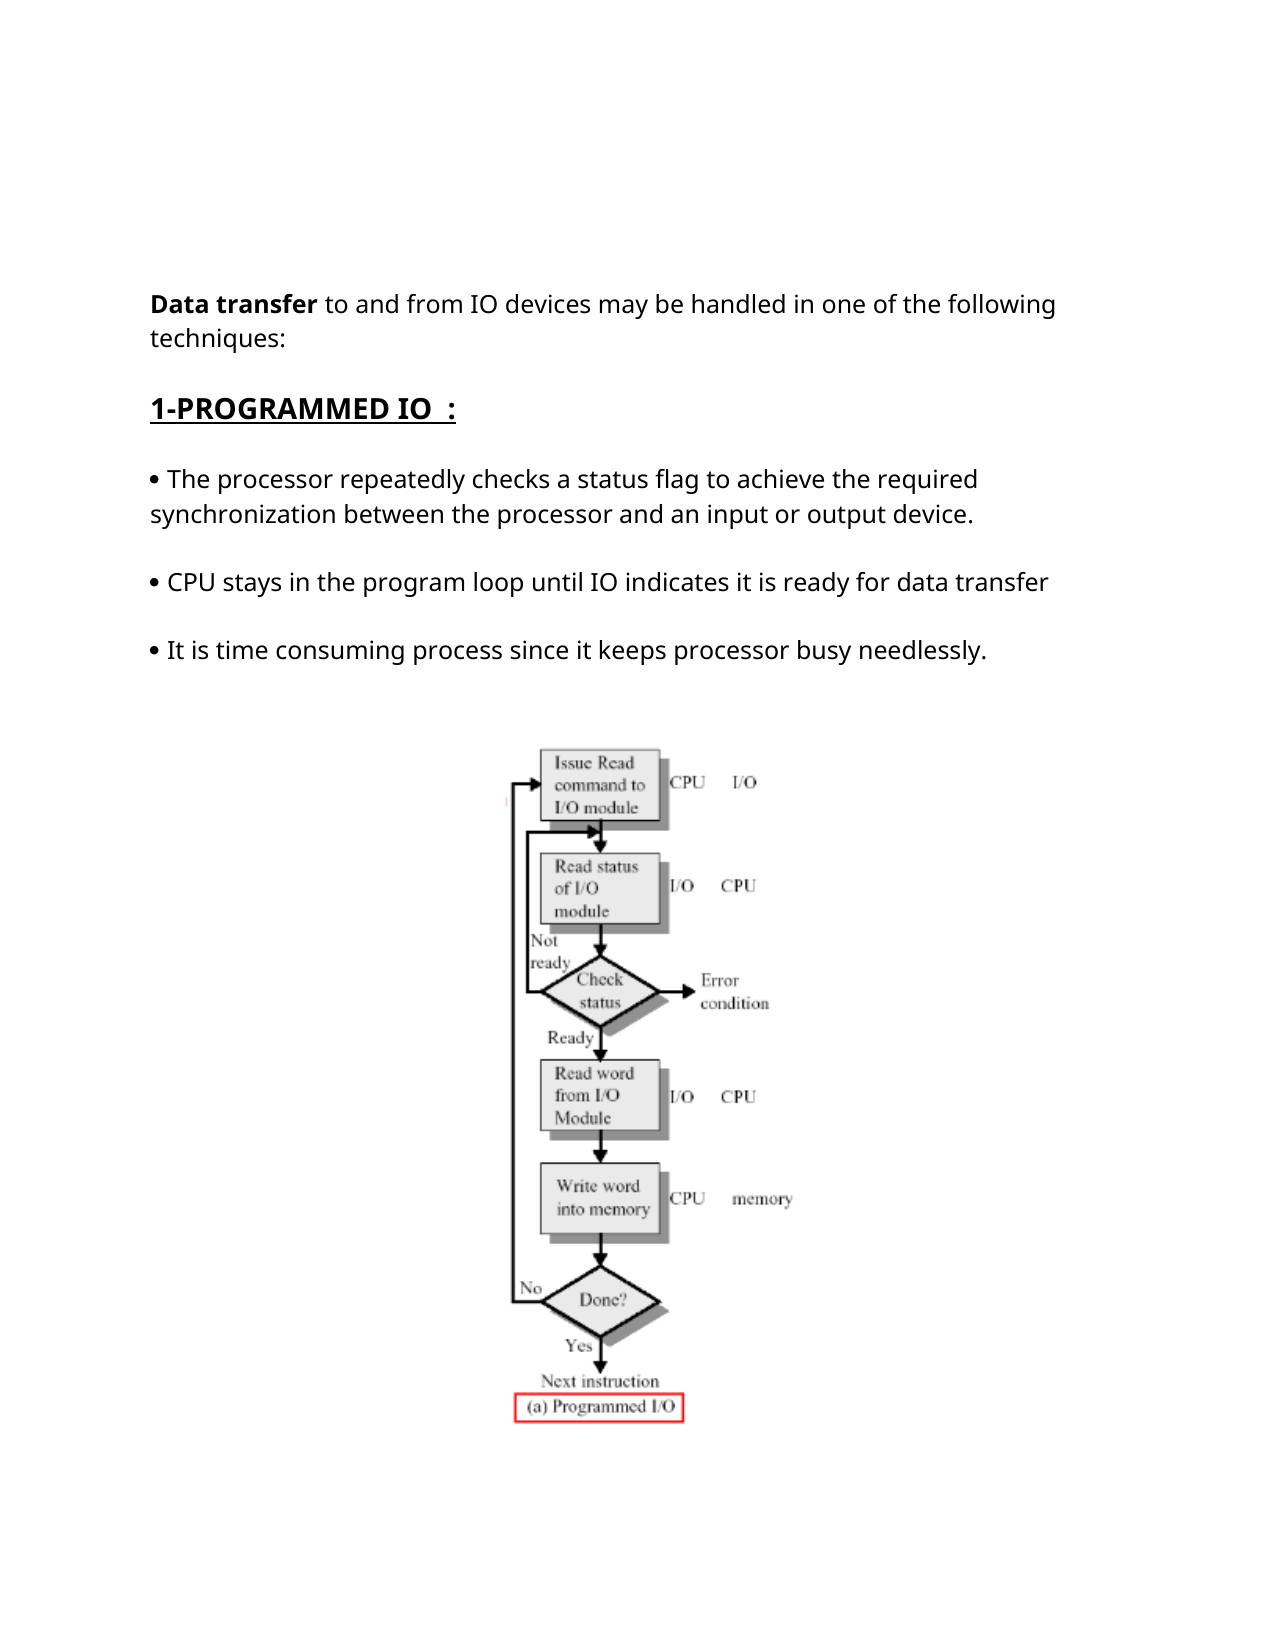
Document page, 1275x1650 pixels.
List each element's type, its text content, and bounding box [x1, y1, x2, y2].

text The processor repeatedly checks a status flag to achieve the required [150, 462, 1125, 496]
text 1-PROGRAMMED IO : [150, 388, 1125, 428]
picture [473, 734, 802, 1438]
text Data transfer to and from IO devices may be handled in one of the following techniques: [150, 286, 1125, 354]
text It is time consuming process since it keeps processor busy needlessly. [150, 632, 1125, 667]
text CPU stays in the program loop until IO indicates it is ready for data transfer [150, 564, 1125, 598]
text synchronization between the processor and an input or output device. [150, 496, 1125, 530]
